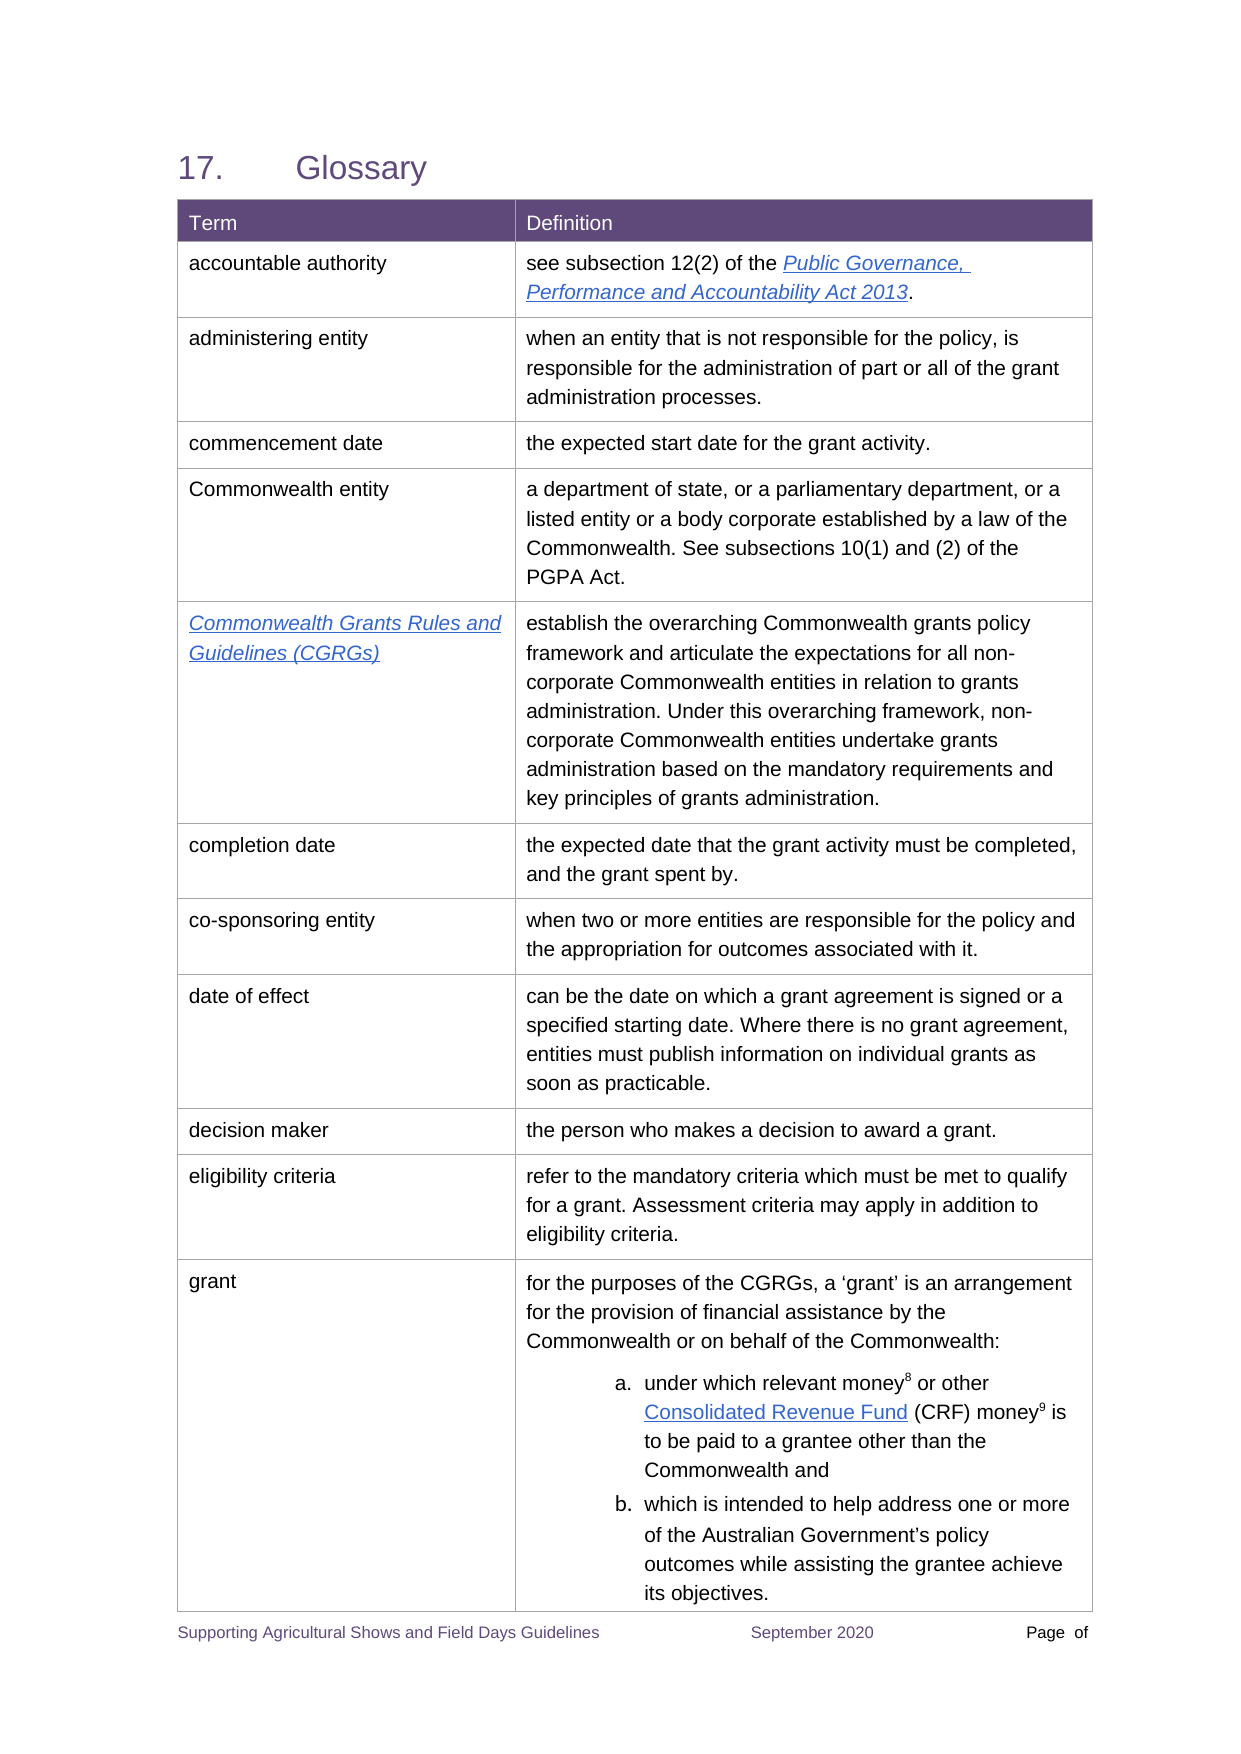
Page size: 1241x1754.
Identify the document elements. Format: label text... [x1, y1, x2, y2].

table_cell Commonwealth Grants Rules and Guidelines (CGRGs) [178, 602, 515, 823]
table_cell see subsection 12(2) of the Public Governance, Performance and Accountability Act 2013. [516, 242, 1092, 316]
table_cell a department of state, or a parliamentary department, or a listed entity or a body corporate established by a law of the Commonwealth. See subsections 10(1) and (2) of the PGPA Act. [516, 469, 1092, 601]
table_cell eligibility criteria [178, 1155, 515, 1258]
table_cell grant [178, 1260, 515, 1611]
table_cell the expected date that the grant activity must be completed, and the grant spent by. [516, 824, 1092, 898]
table_cell decision maker [178, 1109, 515, 1154]
table_cell establish the overarching Commonwealth grants policy framework and articulate the expectations for all non-corporate Commonwealth entities in relation to grants administration. Under this overarching framework, non-corporate Commonwealth entities undertake grants administration based on the mandatory requirements and key principles of grants administration. [516, 602, 1092, 823]
table_cell commencement date [178, 422, 515, 467]
table_cell when an entity that is not responsible for the policy, is responsible for the administration of part or all of the grant administration processes. [516, 318, 1092, 421]
table_cell co-sponsoring entity [178, 899, 515, 974]
table_header Term [178, 200, 515, 241]
table_cell when two or more entities are responsible for the policy and the appropriation for outcomes associated with it. [516, 899, 1092, 974]
table_cell date of effect [178, 975, 515, 1107]
table_cell the expected start date for the grant activity. [516, 422, 1092, 467]
table_cell administering entity [178, 318, 515, 421]
subtitle Glossary [177, 148, 1092, 186]
table_header Definition [516, 200, 1092, 241]
table_cell accountable authority [178, 242, 515, 316]
table_cell can be the date on which a grant agreement is signed or a specified starting date. Where there is no grant agreement, entities must publish information on individual grants as soon as practicable. [516, 975, 1092, 1107]
table_cell refer to the mandatory criteria which must be met to qualify for a grant. Assessment criteria may apply in addition to eligibility criteria. [516, 1155, 1092, 1258]
table_cell completion date [178, 824, 515, 898]
table_cell Commonwealth entity [178, 469, 515, 601]
table_cell the person who makes a decision to award a grant. [516, 1109, 1092, 1154]
table_cell for the purposes of the CGRGs, a ‘grant’ is an arrangement for the provision of financial assistance by the Commonwealth or on behalf of the Commonwealth: under which relevant money or other Consolidated Revenue Fund (CRF) money is to be paid to a grantee other than the Commonwealth and which is intended to help address one or more of the Australian Government’s policy outcomes while assisting the grantee achieve its objectives. [516, 1260, 1092, 1611]
